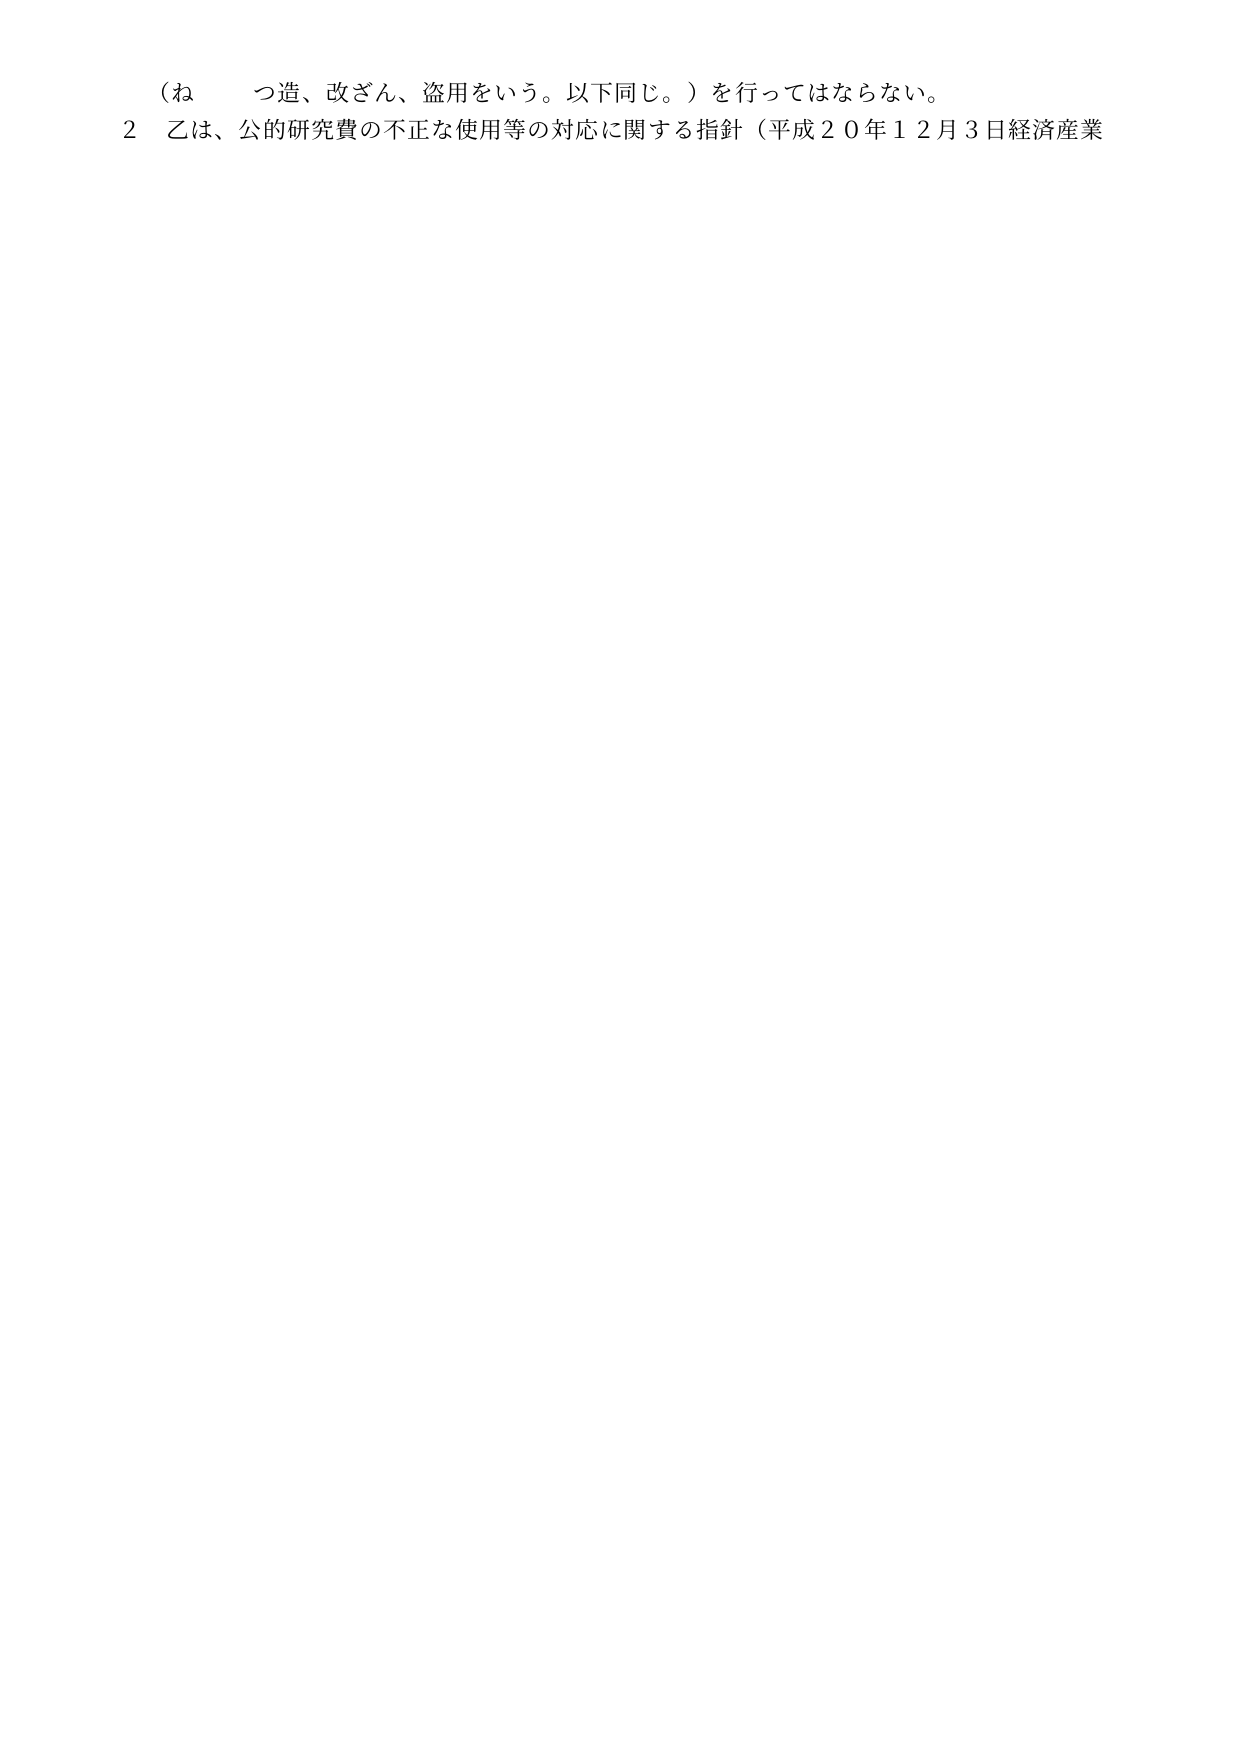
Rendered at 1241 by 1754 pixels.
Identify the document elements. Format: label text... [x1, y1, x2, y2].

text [118, 75, 1119, 108]
text ２ 乙は、公的研究費の不正な使用等の対応に関する指針（平成２０年１２月３日経済産業 [118, 112, 1134, 145]
